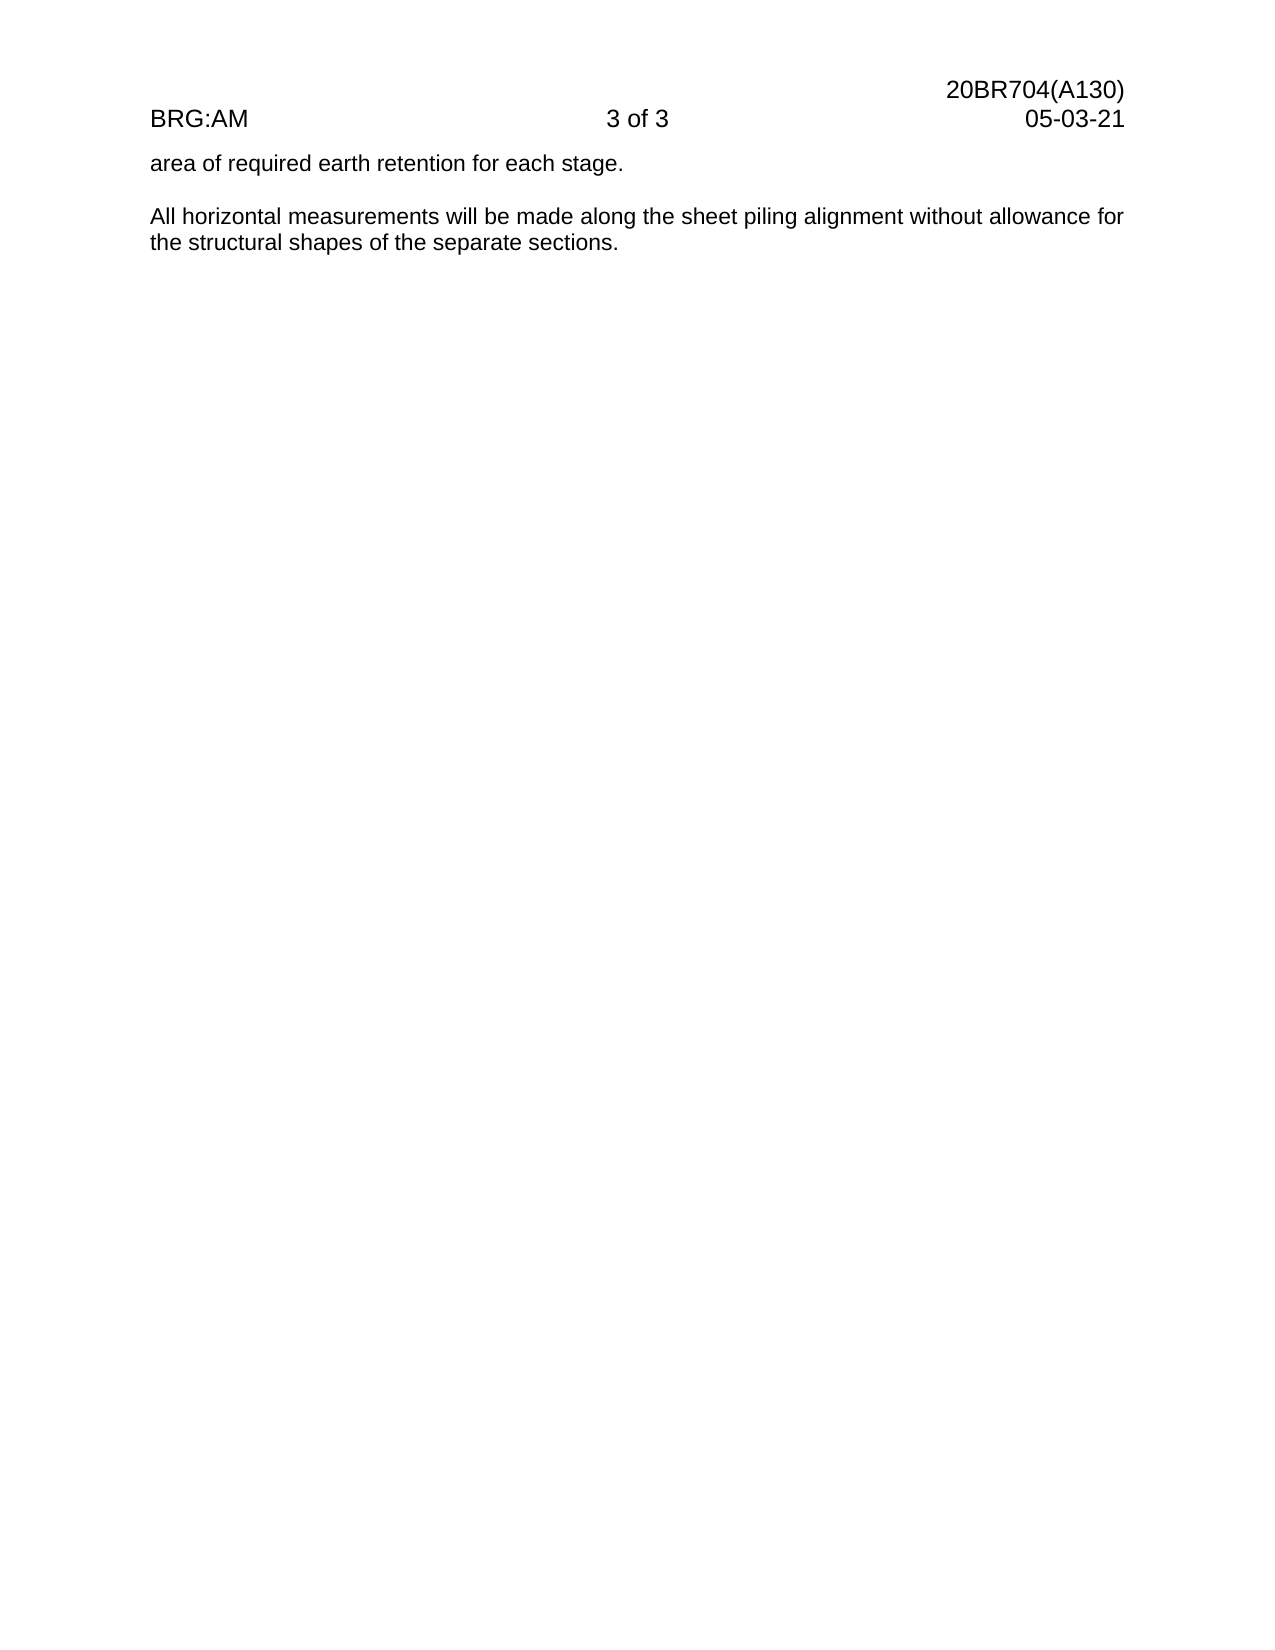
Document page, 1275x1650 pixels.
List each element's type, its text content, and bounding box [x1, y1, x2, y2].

text All horizontal measurements will be made along the sheet piling alignment without allowance for the structural shapes of the separate sections. [150, 203, 1125, 255]
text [150, 150, 1125, 176]
